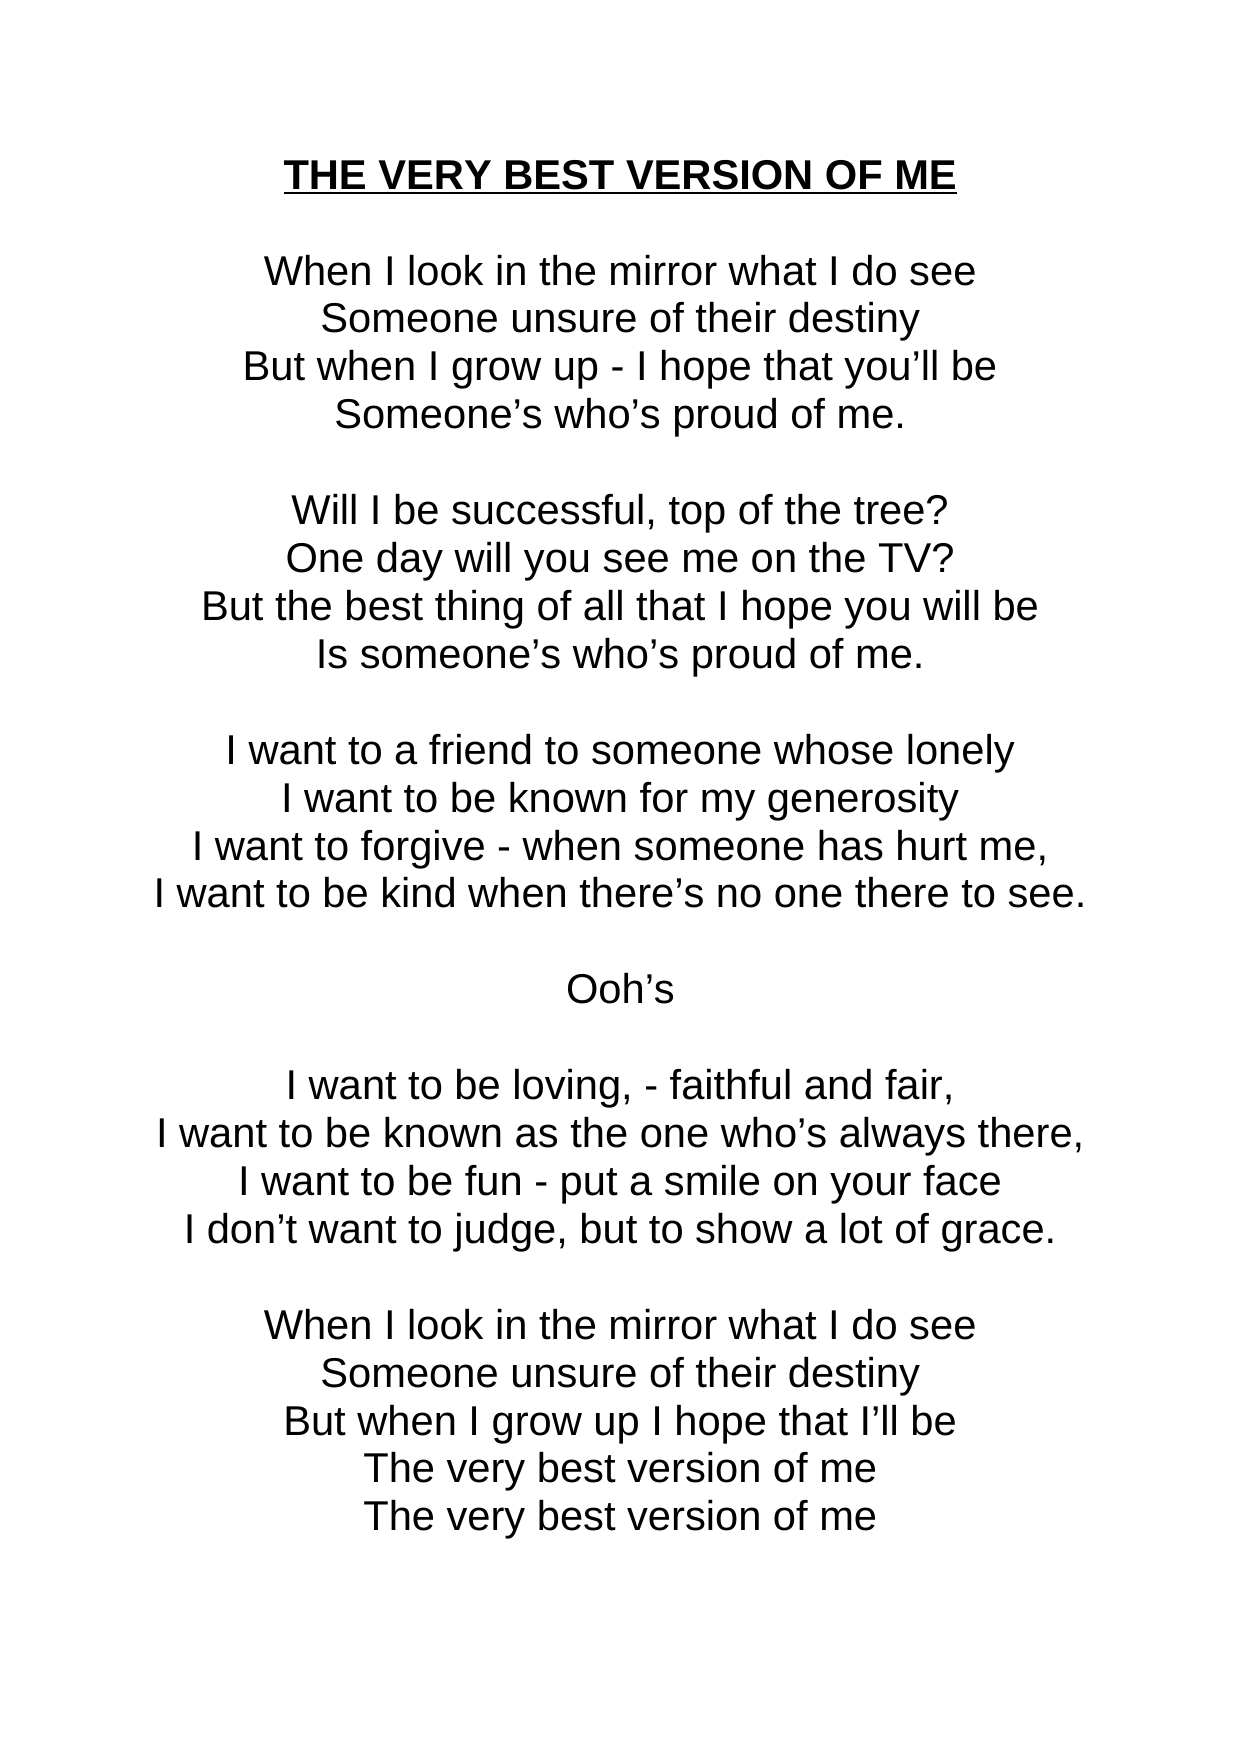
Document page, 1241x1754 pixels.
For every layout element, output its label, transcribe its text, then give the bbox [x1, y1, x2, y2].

text Someone’s who’s proud of me. [150, 389, 1090, 437]
text I want to be known for my generosity [150, 773, 1090, 821]
text I want to be known as the one who’s always there, [150, 1108, 1090, 1156]
text Is someone’s who’s proud of me. [150, 629, 1090, 677]
text I want to be kind when there’s no one there to see. [150, 869, 1090, 917]
text But when I grow up - I hope that you’ll be [150, 342, 1090, 389]
text Will I be successful, top of the tree? [150, 485, 1090, 533]
text I want to forgive - when someone has hurt me, [150, 821, 1090, 869]
text I want to be fun - put a smile on your face [150, 1156, 1090, 1204]
text Someone unsure of their destiny [150, 1348, 1090, 1396]
text I want to be loving, - faithful and fair, [150, 1060, 1090, 1108]
text The very best version of me [150, 1492, 1090, 1539]
text But the best thing of all that I hope you will be [150, 581, 1090, 629]
text When I look in the mirror what I do see [150, 246, 1090, 294]
text I don’t want to judge, but to show a lot of grace. [150, 1204, 1090, 1252]
text I want to a friend to someone whose lonely [150, 725, 1090, 773]
text The very best version of me [150, 1444, 1090, 1492]
text But when I grow up I hope that I’ll be [150, 1396, 1090, 1444]
text When I look in the mirror what I do see [150, 1300, 1090, 1348]
text THE VERY BEST VERSION OF ME [150, 150, 1090, 198]
text Ooh’s [150, 964, 1090, 1012]
text Someone unsure of their destiny [150, 294, 1090, 342]
text One day will you see me on the TV? [150, 533, 1090, 581]
